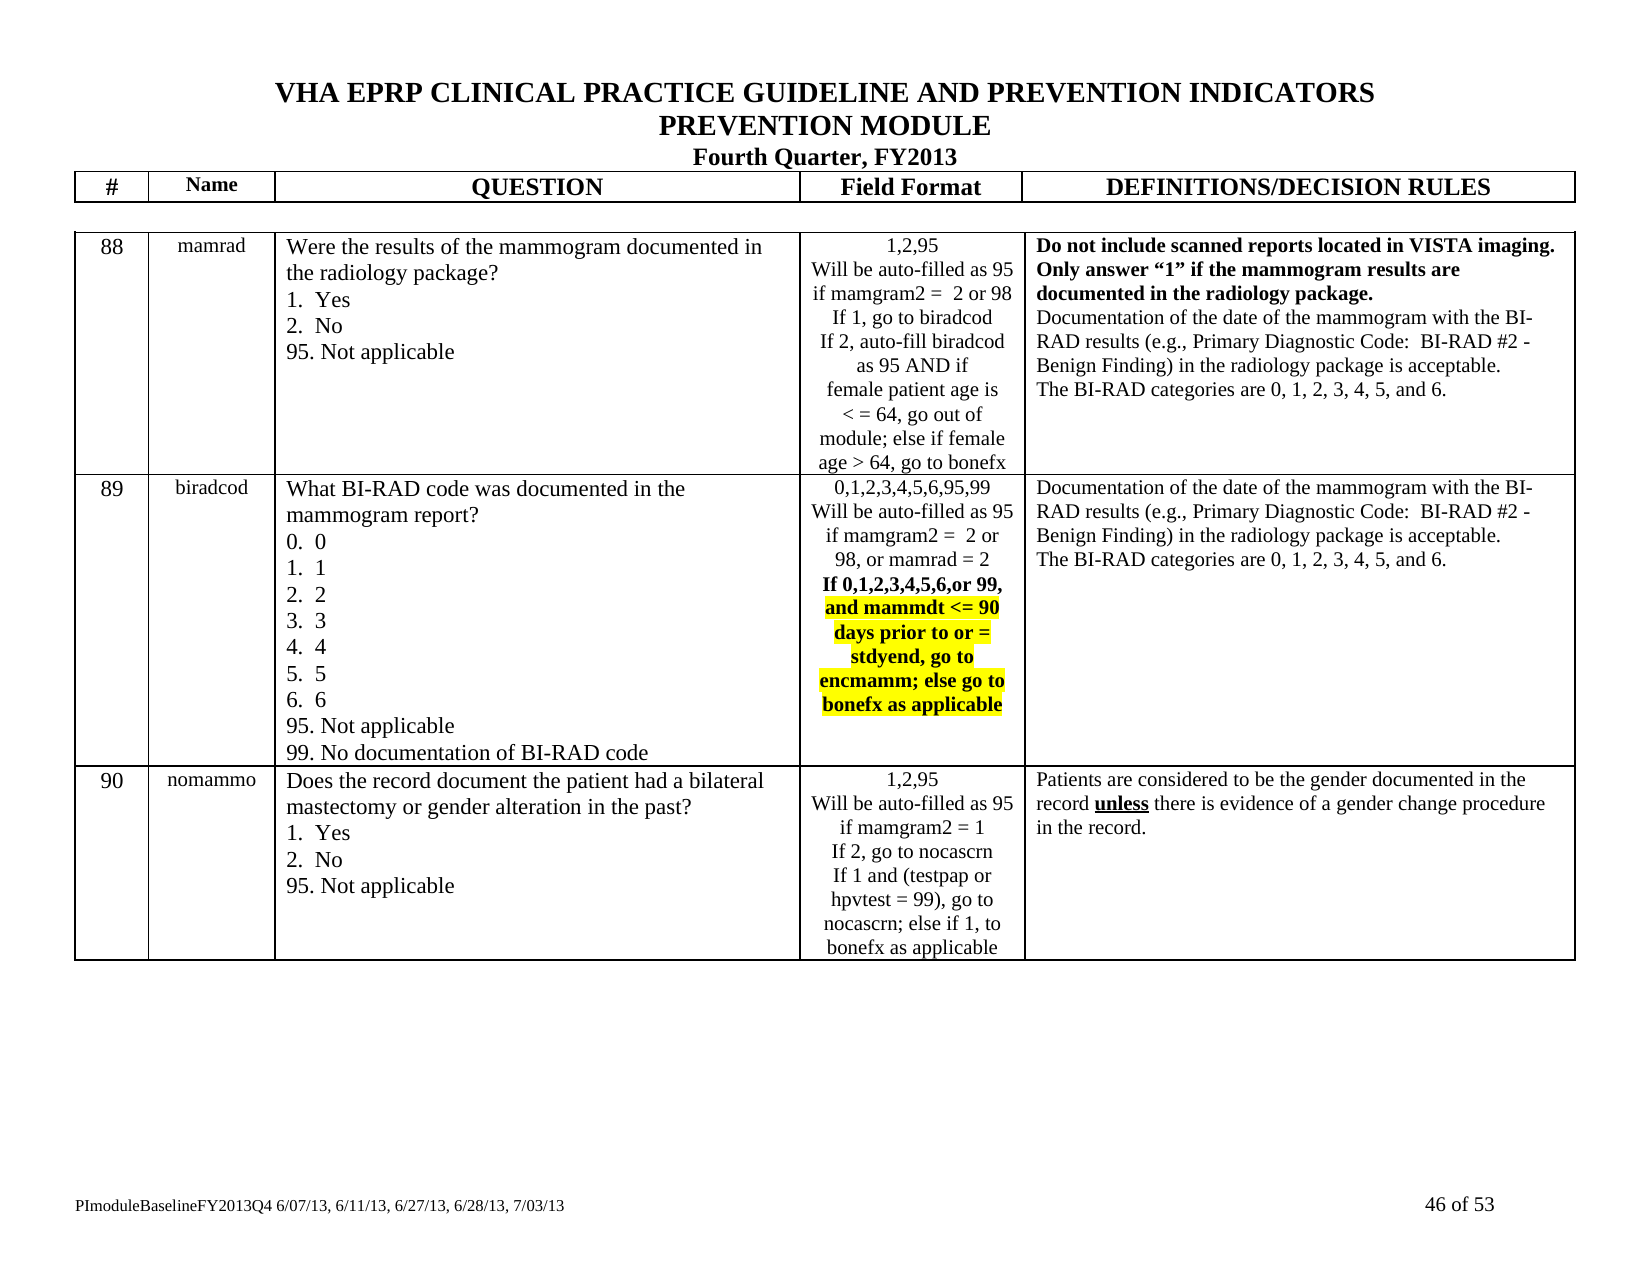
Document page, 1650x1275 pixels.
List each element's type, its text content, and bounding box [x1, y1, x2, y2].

table_cell 1,2,95 Will be auto-filled as 95 if mamgram2 = 2 or 98 If 1, go to biradcod If 2, auto-fill biradcod as 95 AND if female patient age is < = 64, go out of module; else if female age > 64, go to bonefx [801, 233, 1024, 474]
table_cell Documentation of the date of the mammogram with the BI-RAD results (e.g., Primary Diagnostic Code: BI-RAD #2 - Benign Finding) in the radiology package is acceptable. The BI-RAD categories are 0, 1, 2, 3, 4, 5, and 6. [1026, 475, 1574, 765]
table_cell Were the results of the mammogram documented in the radiology package? 1. Yes 2. No 95. Not applicable [276, 233, 799, 474]
table_cell 90 [76, 767, 148, 959]
table_cell nomammo [149, 767, 274, 959]
table_cell mamrad [149, 233, 274, 474]
table_cell Patients are considered to be the gender documented in the record unless there is evidence of a gender change procedure in the record. [1026, 767, 1574, 959]
table_cell Do not include scanned reports located in VISTA imaging. Only answer “1” if the mammogram results are documented in the radiology package. Documentation of the date of the mammogram with the BI-RAD results (e.g., Primary Diagnostic Code: BI-RAD #2 - Benign Finding) in the radiology package is acceptable. The BI-RAD categories are 0, 1, 2, 3, 4, 5, and 6. [1026, 233, 1574, 474]
table_cell What BI-RAD code was documented in the mammogram report? 0. 0 1. 1 2. 2 3. 3 4. 4 5. 5 6. 6 95. Not applicable 99. No documentation of BI-RAD code [276, 475, 799, 765]
table_cell 1,2,95 Will be auto-filled as 95 if mamgram2 = 1 If 2, go to nocascrn If 1 and (testpap or hpvtest = 99), go to nocascrn; else if 1, to bonefx as applicable [801, 767, 1024, 959]
table_cell 88 [76, 233, 148, 474]
table_cell 0,1,2,3,4,5,6,95,99 Will be auto-filled as 95 if mamgram2 = 2 or 98, or mamrad = 2 If 0,1,2,3,4,5,6,or 99, and mammdt <= 90 days prior to or = stdyend, go to encmamm; else go to bonefx as applicable [801, 475, 1024, 765]
table_cell 89 [76, 475, 148, 765]
table_cell biradcod [149, 475, 274, 765]
table_cell Does the record document the patient had a bilateral mastectomy or gender alteration in the past? 1. Yes 2. No 95. Not applicable [276, 767, 799, 959]
